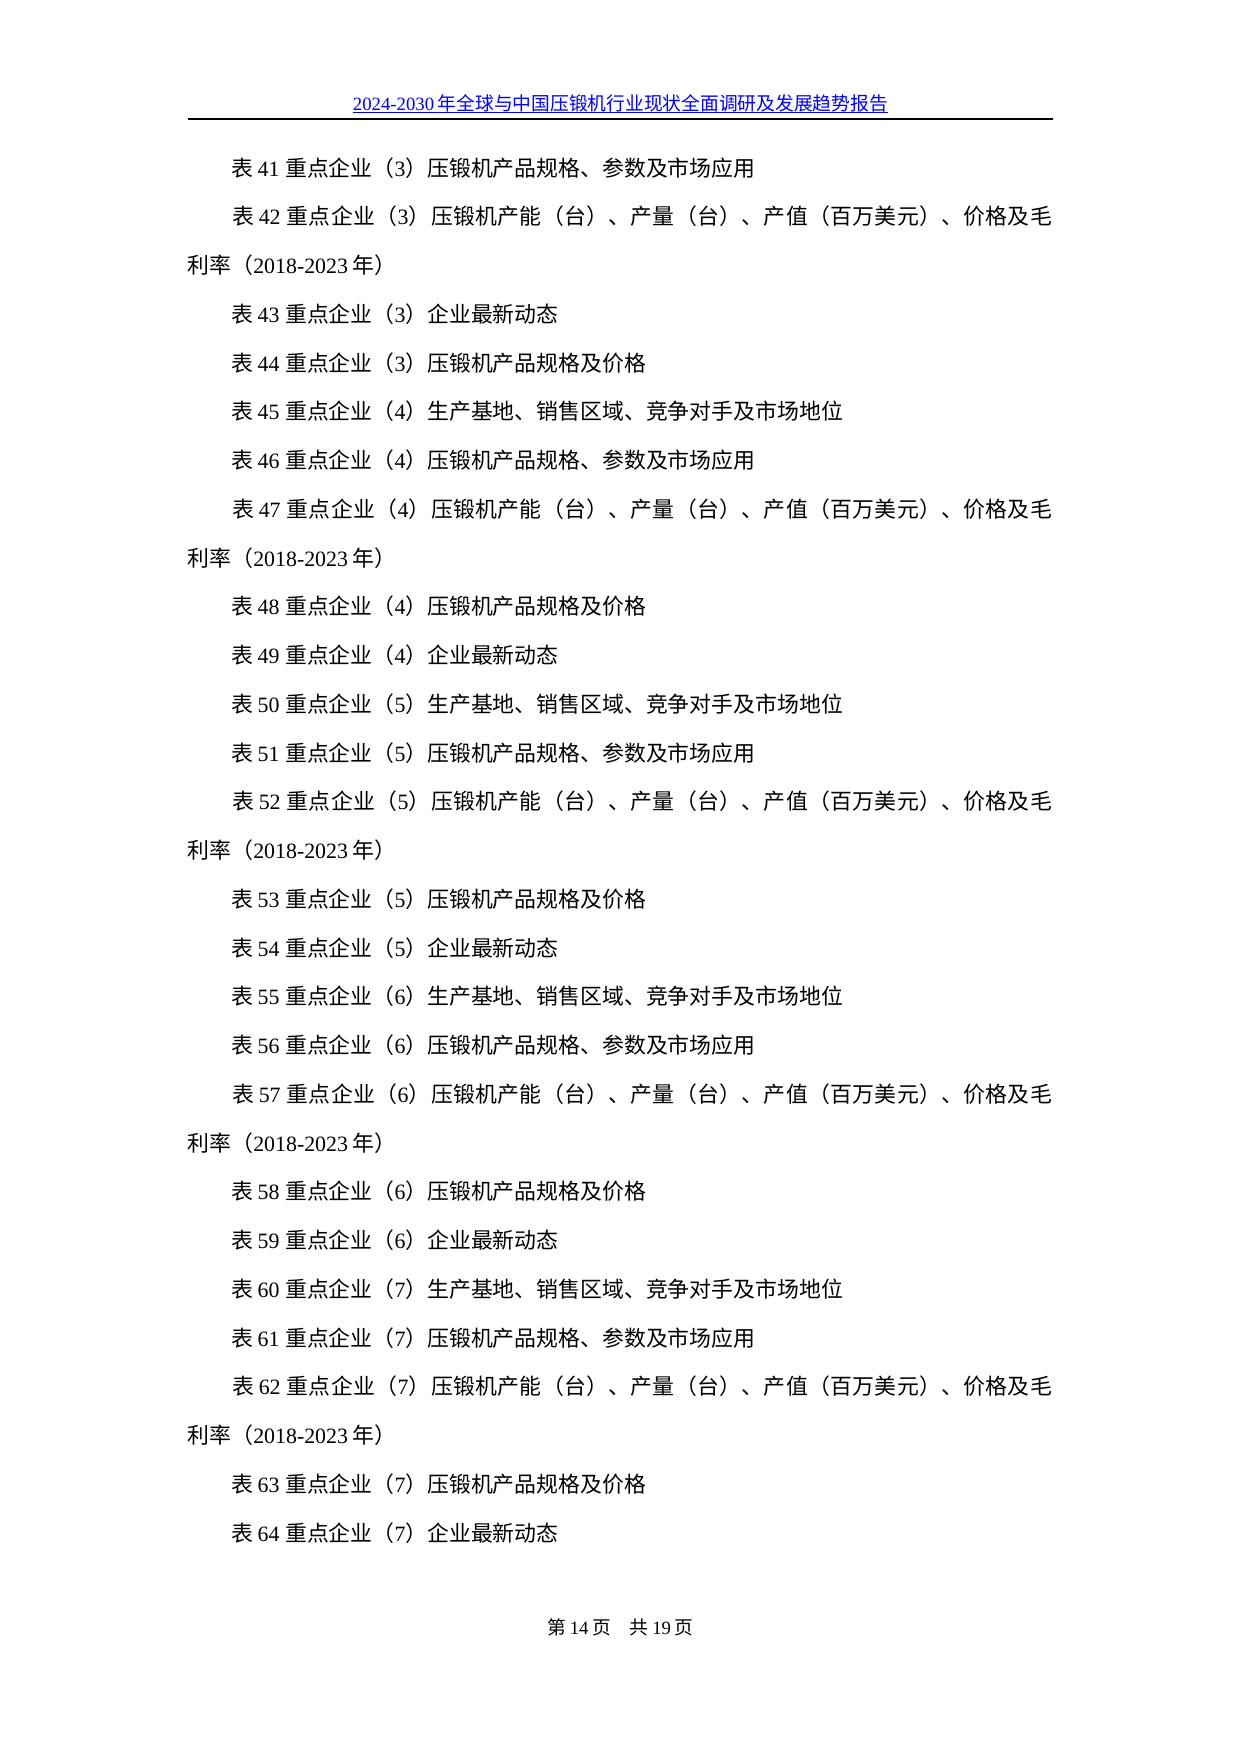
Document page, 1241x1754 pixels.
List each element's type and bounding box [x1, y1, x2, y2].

text [187, 150, 1053, 1548]
